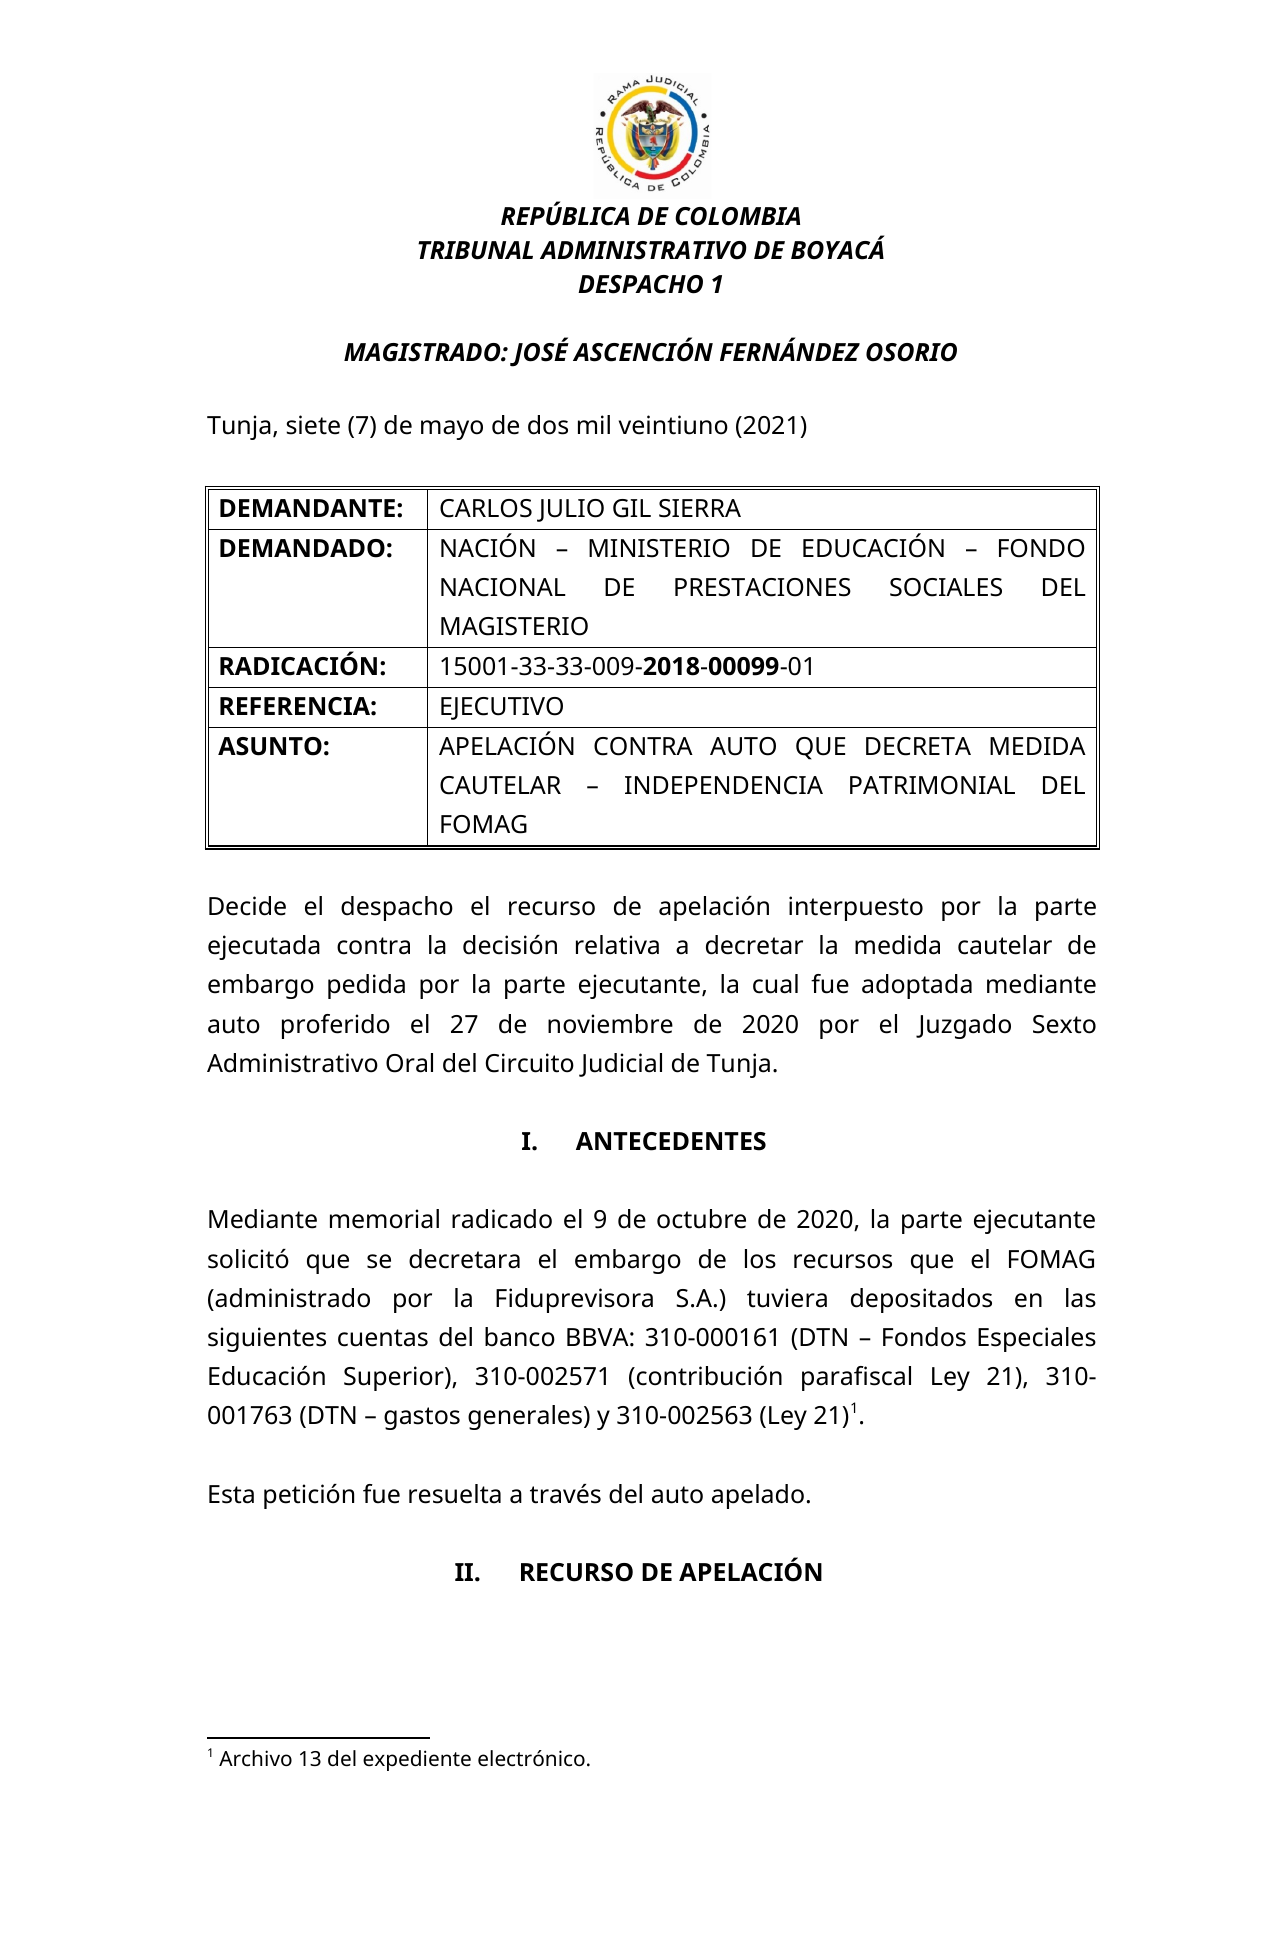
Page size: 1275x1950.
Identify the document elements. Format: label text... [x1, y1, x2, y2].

table_cell REFERENCIA: [209, 688, 427, 727]
table_cell RADICACIÓN: [209, 648, 427, 687]
text Esta petición fue resuelta a través del auto apelado. [207, 1476, 1098, 1510]
picture [593, 73, 712, 199]
table_header CARLOS JULIO GIL SIERRA [428, 490, 1096, 529]
text Mediante memorial radicado el 9 de octubre de 2020, la parte ejecutante solicitó que se decretara el embargo de los recursos que el FOMAG (administrado por la Fiduprevisora S.A.) tuviera depositados en las siguientes cuentas del banco BBVA: 310-000161 (DTN – Fondos Especiales Educación Superior), 310-002571 (contribución parafiscal Ley 21), 310-001763 (DTN – gastos generales) y 310-002563 (Ley 21). [207, 1202, 1098, 1432]
text Decide el despacho el recurso de apelación interpuesto por la parte ejecutada contra la decisión relativa a decretar la medida cautelar de embargo pedida por la parte ejecutante, la cual fue adoptada mediante auto proferido el 27 de noviembre de 2020 por el Juzgado Sexto Administrativo Oral del Circuito Judicial de Tunja. [207, 889, 1098, 1079]
table_cell NACIÓN – MINISTERIO DE EDUCACIÓN – FONDO NACIONAL DE PRESTACIONES SOCIALES DEL MAGISTERIO [428, 530, 1096, 647]
table_cell APELACIÓN CONTRA AUTO QUE DECRETA MEDIDA CAUTELAR – INDEPENDENCIA PATRIMONIAL DEL FOMAG [428, 728, 1096, 845]
table_cell EJECUTIVO [428, 688, 1096, 727]
table_cell 15001-33-33-009-2018-00099-01 [428, 648, 1096, 687]
table_header DEMANDANTE: [209, 490, 427, 529]
subtitle RECURSO DE APELACIÓN [207, 1554, 1098, 1589]
table_cell ASUNTO: [209, 728, 427, 845]
text Tunja, siete (7) de mayo de dos mil veintiuno (2021) [207, 407, 1098, 441]
subtitle ANTECEDENTES [207, 1124, 1098, 1158]
table_cell DEMANDADO: [209, 530, 427, 647]
